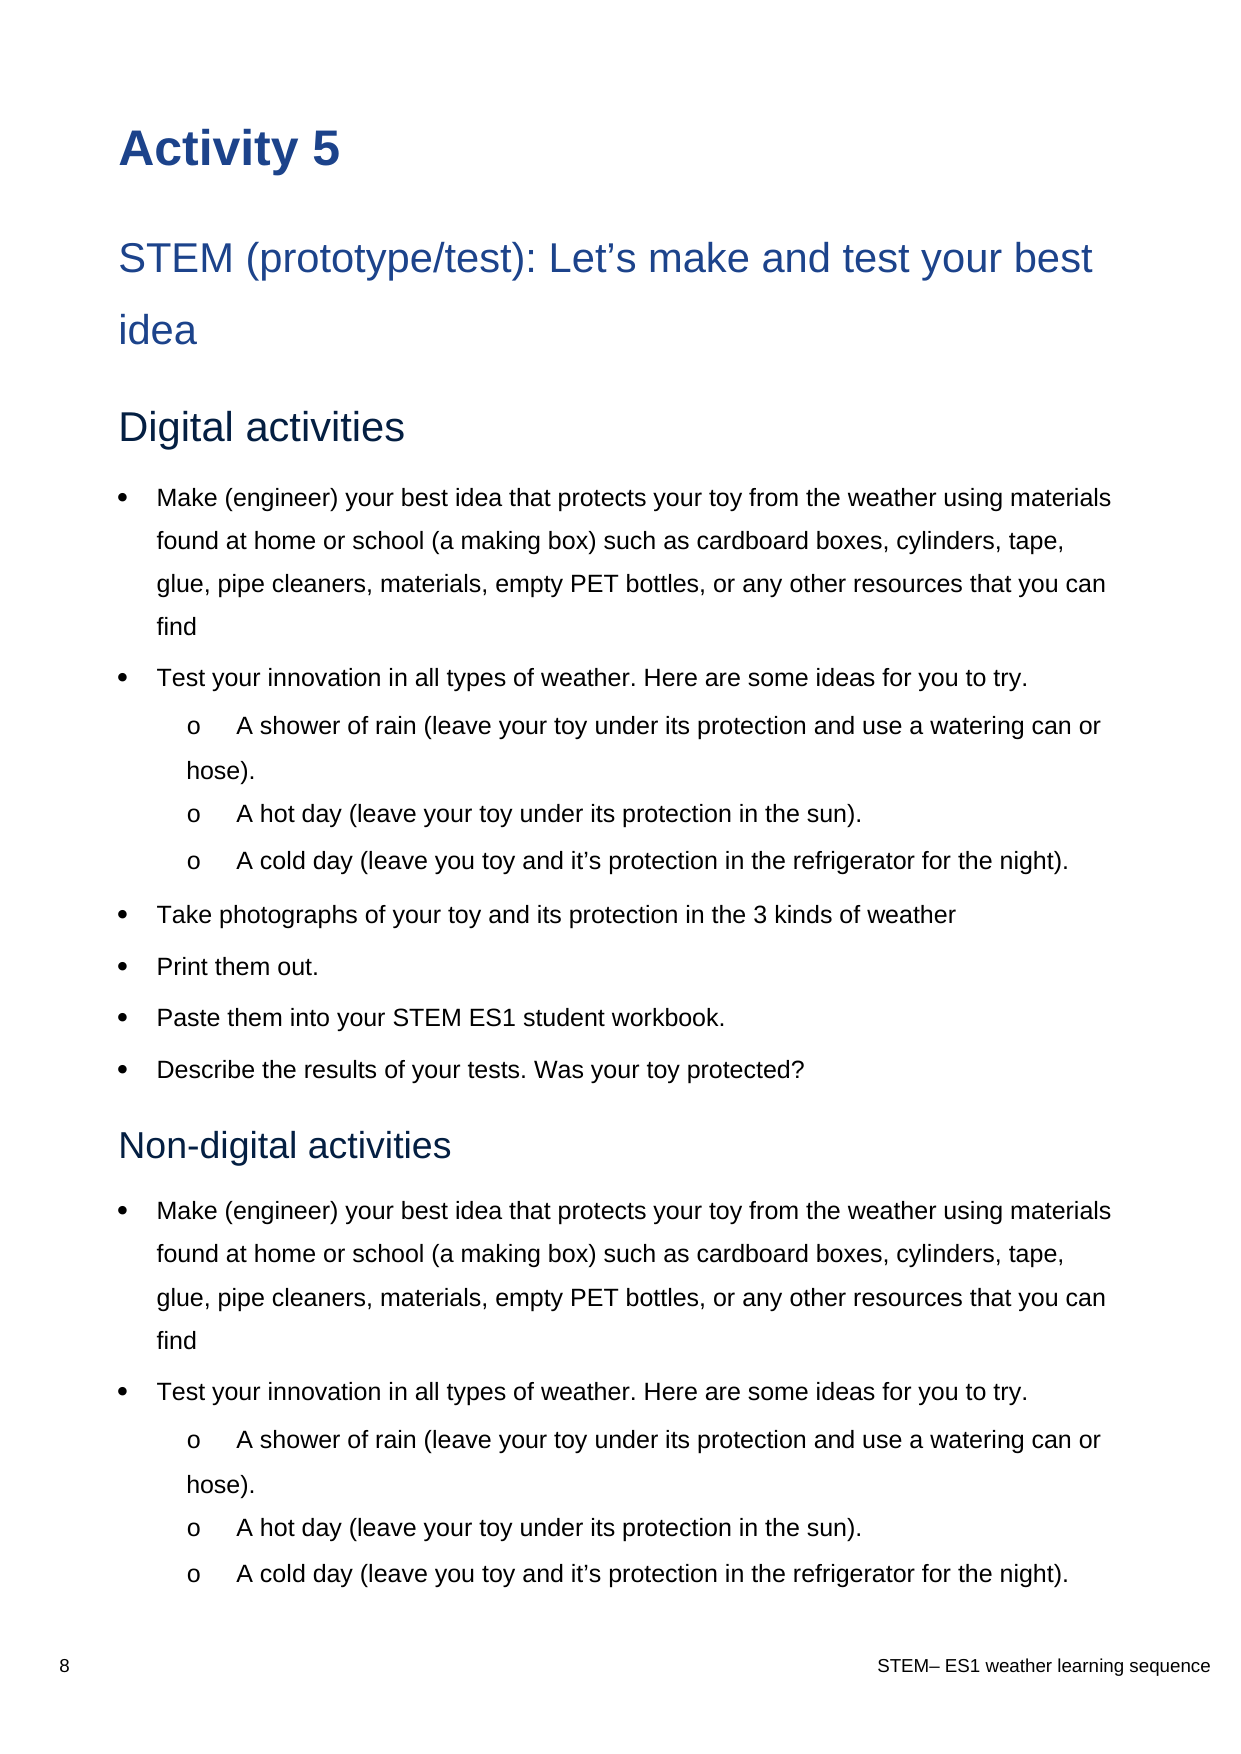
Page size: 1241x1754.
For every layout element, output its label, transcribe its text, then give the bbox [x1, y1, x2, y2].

list Make (engineer) your best idea that protects your toy from the weather using materials found at home or school (a making box) such as cardboard boxes, cylinders, tape, glue, pipe cleaners, materials, empty PET bottles, or any other resources that you can find [118, 482, 1122, 641]
subtitle Activity 5 [118, 118, 1122, 176]
subtitle Digital activities [118, 402, 1122, 450]
list Paste them into your STEM ES1 student workbook. [118, 1003, 1122, 1032]
list A hot day (leave your toy under its protection in the sun). [186, 1513, 1122, 1544]
list Make (engineer) your best idea that protects your toy from the weather using materials found at home or school (a making box) such as cardboard boxes, cylinders, tape, glue, pipe cleaners, materials, empty PET bottles, or any other resources that you can find [118, 1196, 1122, 1354]
list Test your innovation in all types of weather. Here are some ideas for you to try. [118, 663, 1122, 692]
list Print them out. [118, 952, 1122, 981]
list Take photographs of your toy and its protection in the 3 kinds of weather [118, 900, 1122, 929]
list Test your innovation in all types of weather. Here are some ideas for you to try. [118, 1377, 1122, 1406]
list A shower of rain (leave your toy under its protection and use a watering can or hose). [186, 711, 1122, 785]
list Describe the results of your tests. Was your toy protected? [118, 1055, 1122, 1084]
list A cold day (leave you toy and it’s protection in the refrigerator for the night). [186, 846, 1122, 877]
subtitle STEM (prototype/test): Let’s make and test your best idea [118, 233, 1122, 353]
list A cold day (leave you toy and it’s protection in the refrigerator for the night). [186, 1559, 1122, 1590]
list A shower of rain (leave your toy under its protection and use a watering can or hose). [186, 1424, 1122, 1499]
subtitle Non-digital activities [118, 1123, 1122, 1166]
list A hot day (leave your toy under its protection in the sun). [186, 799, 1122, 830]
